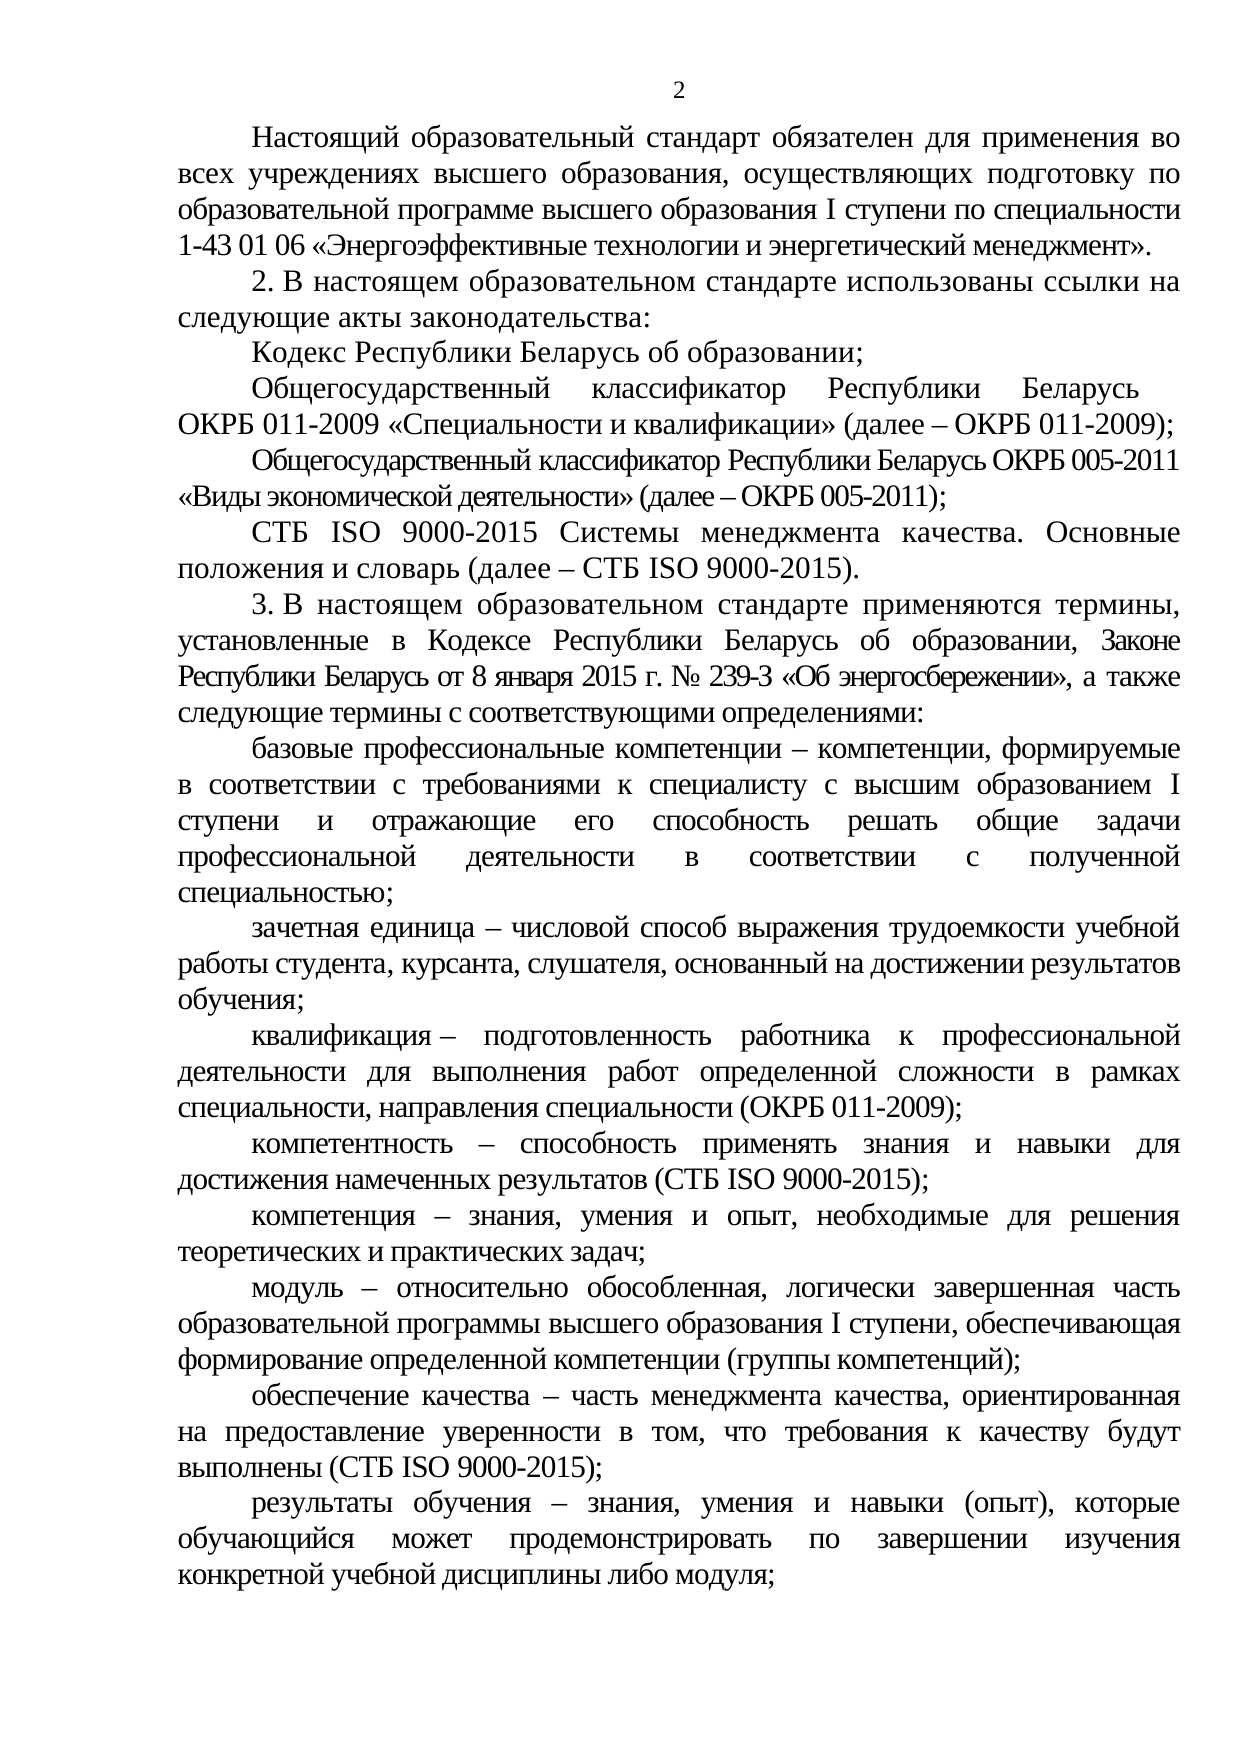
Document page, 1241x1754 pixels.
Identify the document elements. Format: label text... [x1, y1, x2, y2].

text модуль – относительно обособленная, логически завершенная часть образовательной программы высшего образования I ступени, обеспечивающая формирование определенной компетенции (группы компетенций); [177, 1268, 1181, 1376]
text компетентность – способность применять знания и навыки для достижения намеченных результатов (СТБ ISO 9000-2015); [177, 1124, 1181, 1196]
text квалификация – подготовленность работника к профессиональной деятельности для выполнения работ определенной сложности в рамках специальности, направления специальности (ОКРБ 011-2009); [177, 1017, 1181, 1124]
text 2. В настоящем образовательном стандарте использованы ссылки на следующие акты законодательства: [177, 262, 1181, 334]
text Общегосударственный классификатор Республики Беларусь ОКРБ 011-2009 «Специальности и квалификации» (далее – ОКРБ 011-2009); [177, 370, 1181, 442]
text Общегосударственный классификатор Республики Беларусь ОКРБ 005-2011 «Виды экономической деятельности» (далее – ОКРБ 005-2011); [177, 442, 1181, 513]
text СТБ ISO 9000-2015 Системы менеджмента качества. Основные положения и словарь (далее – СТБ ISО 9000-2015). [177, 513, 1181, 585]
text обеспечение качества – часть менеджмента качества, ориентированная на предоставление уверенности в том, что требования к качеству будут выполнены (СТБ ISO 9000-2015); [177, 1376, 1181, 1484]
text результаты обучения – знания, умения и навыки (опыт), которые обучающийся может продемонстрировать по завершении изучения конкретной учебной дисциплины либо модуля; [177, 1484, 1181, 1592]
text компетенция – знания, умения и опыт, необходимые для решения теоретических и практических задач; [177, 1196, 1181, 1268]
text Кодекс Республики Беларусь об образовании; [177, 334, 1181, 370]
text 3. В настоящем образовательном стандарте применяются термины, установленные в Кодексе Республики Беларусь об образовании, Законе Республики Беларусь от 8 января 2015 г. № 239-З «Об энергосбережении», а также следующие термины с соответствующими определениями: [177, 585, 1181, 729]
text зачетная единица – числовой способ выражения трудоемкости учебной работы студента, курсанта, слушателя, основанный на достижении результатов обучения; [177, 909, 1181, 1017]
text Настоящий образовательный стандарт обязателен для применения во всех учреждениях высшего образования, осуществляющих подготовку по образовательной программе высшего образования I ступени по специальности 1-43 01 06 «Энергоэффективные технологии и энергетический менеджмент». [177, 118, 1181, 262]
text базовые профессиональные компетенции – компетенции, формируемые в соответствии с требованиями к специалисту с высшим образованием I ступени и отражающие его способность решать общие задачи профессиональной деятельности в соответствии с полученной специальностью; [177, 729, 1181, 909]
